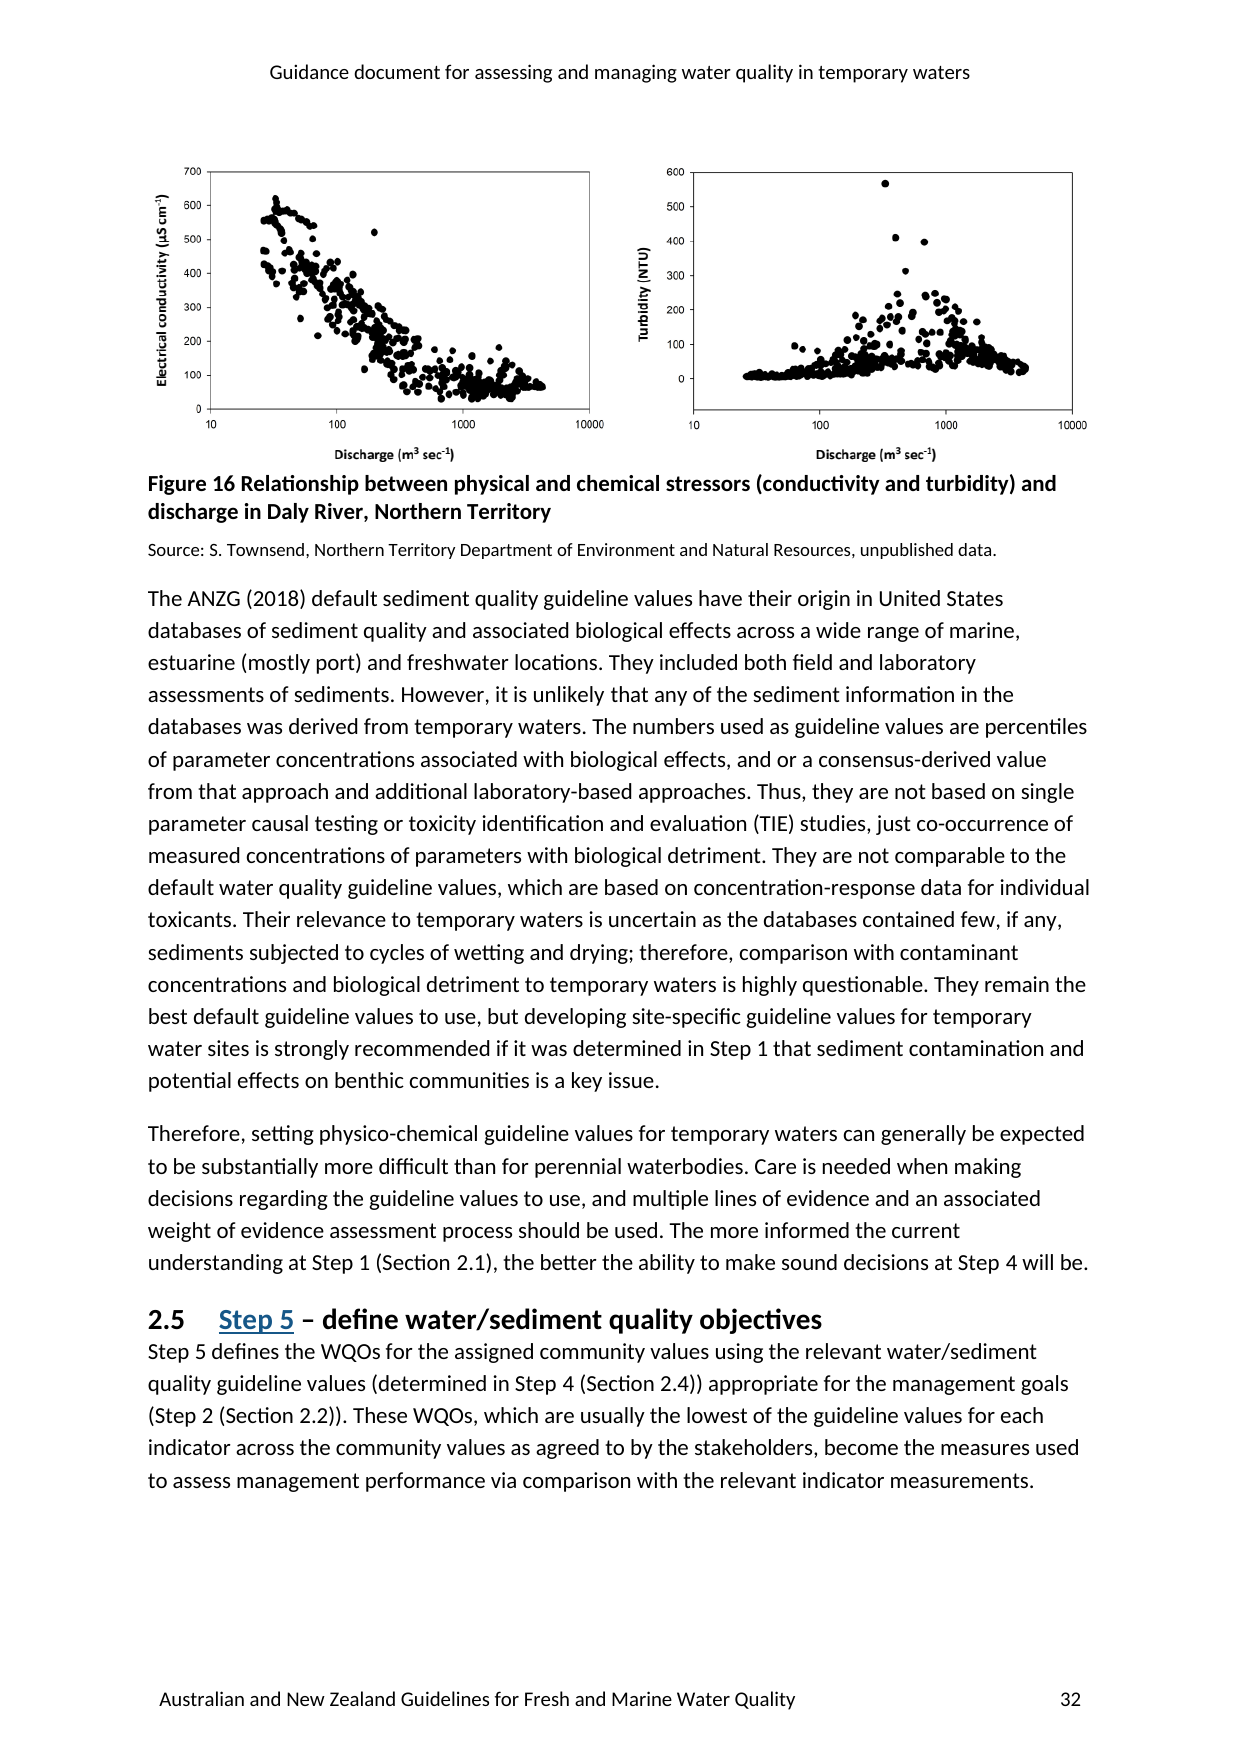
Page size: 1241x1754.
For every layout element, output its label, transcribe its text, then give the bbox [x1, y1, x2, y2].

text Figure 16 Relationship between physical and chemical stressors (conductivity and turbidity) and discharge in Daly River, Northern Territory [148, 148, 1092, 525]
subtitle Step 5 – define water/sediment quality objectives [148, 1301, 1092, 1337]
text Step 5 defines the WQOs for the assigned community values using the relevant water/sediment quality guideline values (determined in Step 4 (Section 2.4)) appropriate for the management goals (Step 2 (Section 2.2)). These WQOs, which are usually the lowest of the guideline values for each indicator across the community values as agreed to by the stakeholders, become the measures used to assess management performance via comparison with the relevant indicator measurements. [148, 1337, 1092, 1494]
text Source: S. Townsend, Northern Territory Department of Environment and Natural Resources, unpublished data. [148, 538, 1092, 561]
text Therefore, setting physico-chemical guideline values for temporary waters can generally be expected to be substantially more difficult than for perennial waterbodies. Care is needed when making decisions regarding the guideline values to use, and multiple lines of evidence and an associated weight of evidence assessment process should be used. The more informed the current understanding at Step 1 (Section 2.1), the better the ability to make sound decisions at Step 4 will be. [148, 1119, 1092, 1276]
text The ANZG (2018) default sediment quality guideline values have their origin in United States databases of sediment quality and associated biological effects across a wide range of marine, estuarine (mostly port) and freshwater locations. They included both field and laboratory assessments of sediments. However, it is unlikely that any of the sediment information in the databases was derived from temporary waters. The numbers used as guideline values are percentiles of parameter concentrations associated with biological effects, and or a consensus-derived value from that approach and additional laboratory-based approaches. Thus, they are not based on single parameter causal testing or toxicity identification and evaluation (TIE) studies, just co-occurrence of measured concentrations of parameters with biological detriment. They are not comparable to the default water quality guideline values, which are based on concentration-response data for individual toxicants. Their relevance to temporary waters is uncertain as the databases contained few, if any, sediments subjected to cycles of wetting and drying; therefore, comparison with contaminant concentrations and biological detriment to temporary waters is highly questionable. They remain the best default guideline values to use, but developing site-specific guideline values for temporary water sites is strongly recommended if it was determined in Step 1 that sediment contamination and potential effects on benthic communities is a key issue. [148, 584, 1092, 1094]
